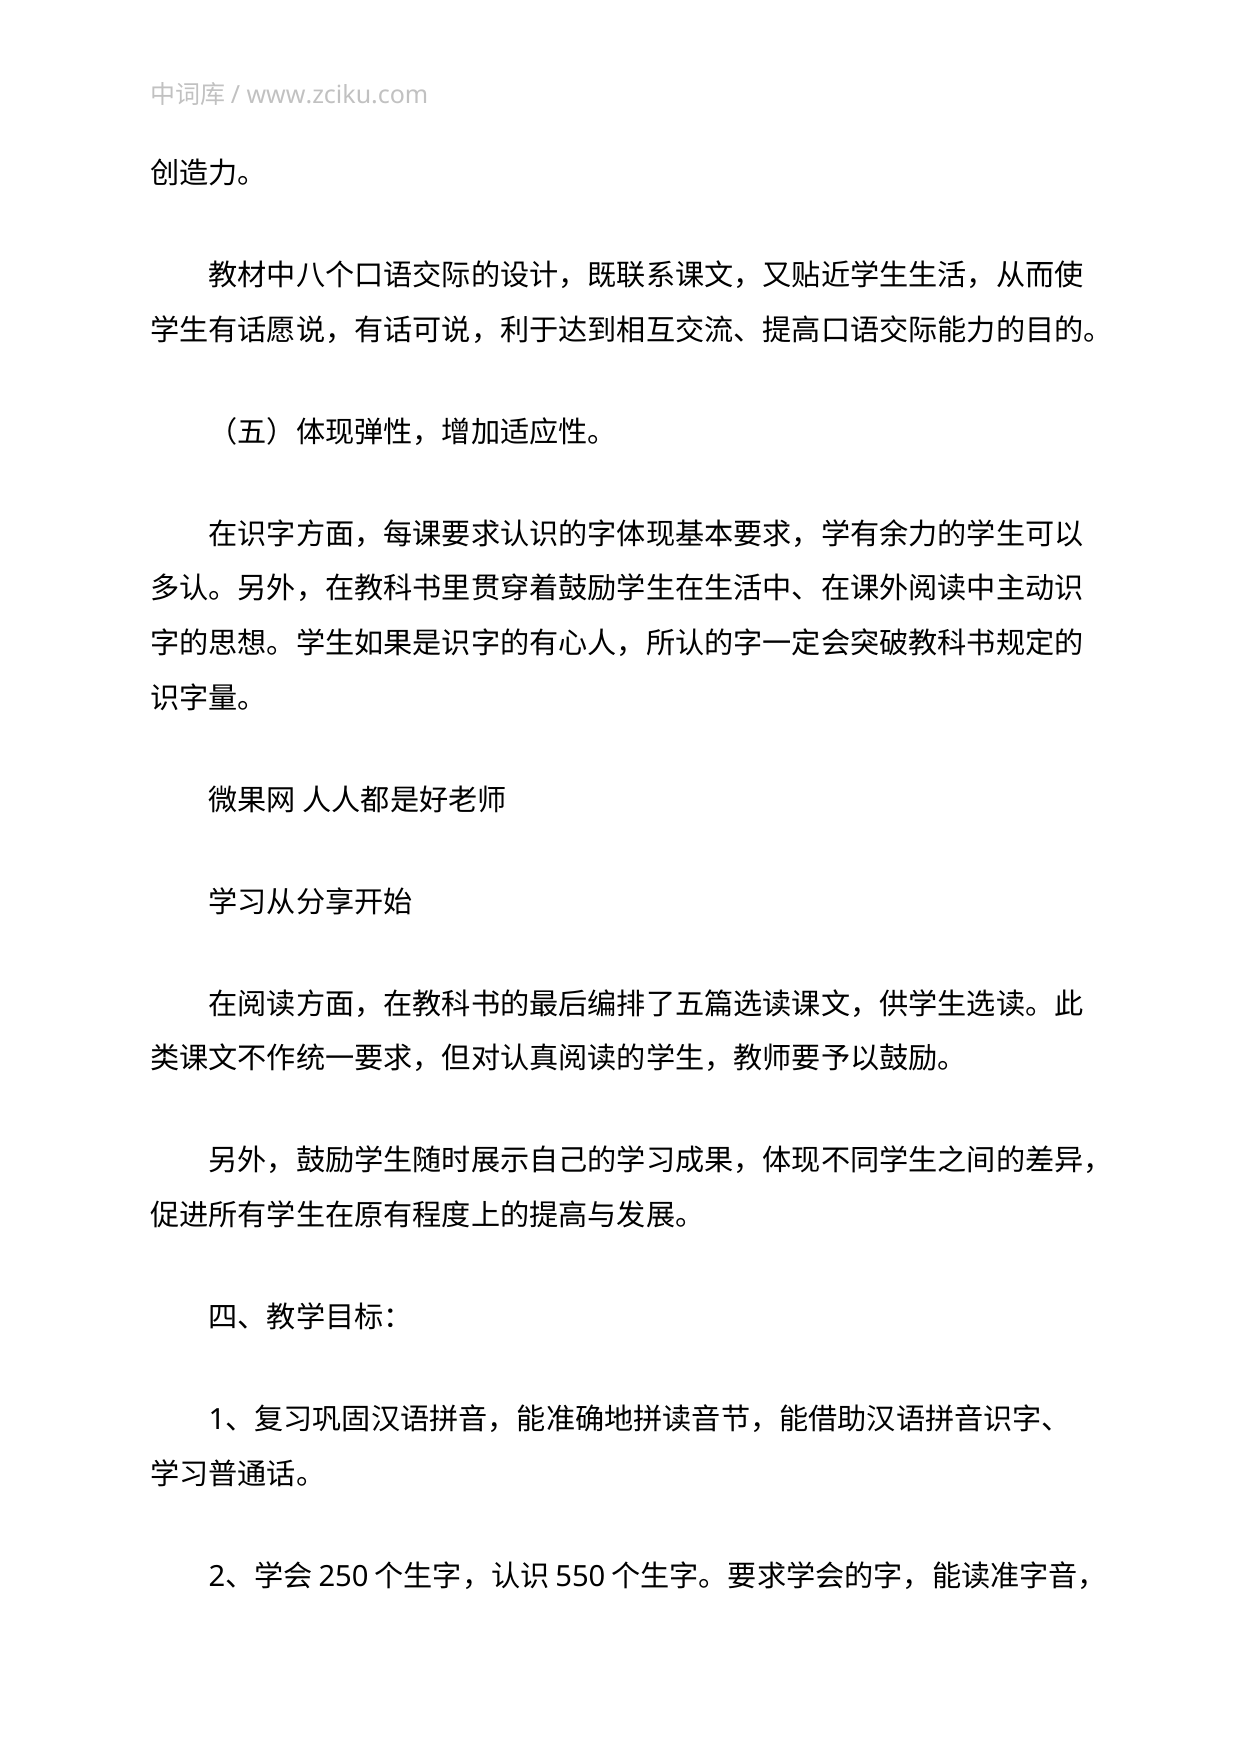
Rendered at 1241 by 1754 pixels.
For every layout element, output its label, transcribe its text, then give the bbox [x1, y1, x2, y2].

text 在阅读方面，在教科书的最后编排了五篇选读课文，供学生选读。此类课文不作统一要求，但对认真阅读的学生，教师要予以鼓励。 [150, 980, 1090, 1077]
text 学习从分享开始 [150, 878, 1090, 921]
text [150, 150, 1090, 192]
text 四、教学目标： [150, 1293, 1090, 1336]
text 1、复习巩固汉语拼音，能准确地拼读音节，能借助汉语拼音识字、学习普通话。 [150, 1395, 1090, 1493]
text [150, 1552, 1090, 1594]
text 在识字方面，每课要求认识的字体现基本要求，学有余力的学生可以多认。另外，在教科书里贯穿着鼓励学生在生活中、在课外阅读中主动识字的思想。学生如果是识字的有心人，所认的字一定会突破教科书规定的识字量。 [150, 510, 1090, 717]
text 微果网 人人都是好老师 [150, 777, 1090, 819]
text 教材中八个口语交际的设计，既联系课文，又贴近学生生活，从而使学生有话愿说，有话可说，利于达到相互交流、提高口语交际能力的目的。 [150, 252, 1090, 349]
text （五）体现弹性，增加适应性。 [150, 408, 1090, 451]
text 另外，鼓励学生随时展示自己的学习成果，体现不同学生之间的差异，促进所有学生在原有程度上的提高与发展。 [150, 1137, 1090, 1234]
